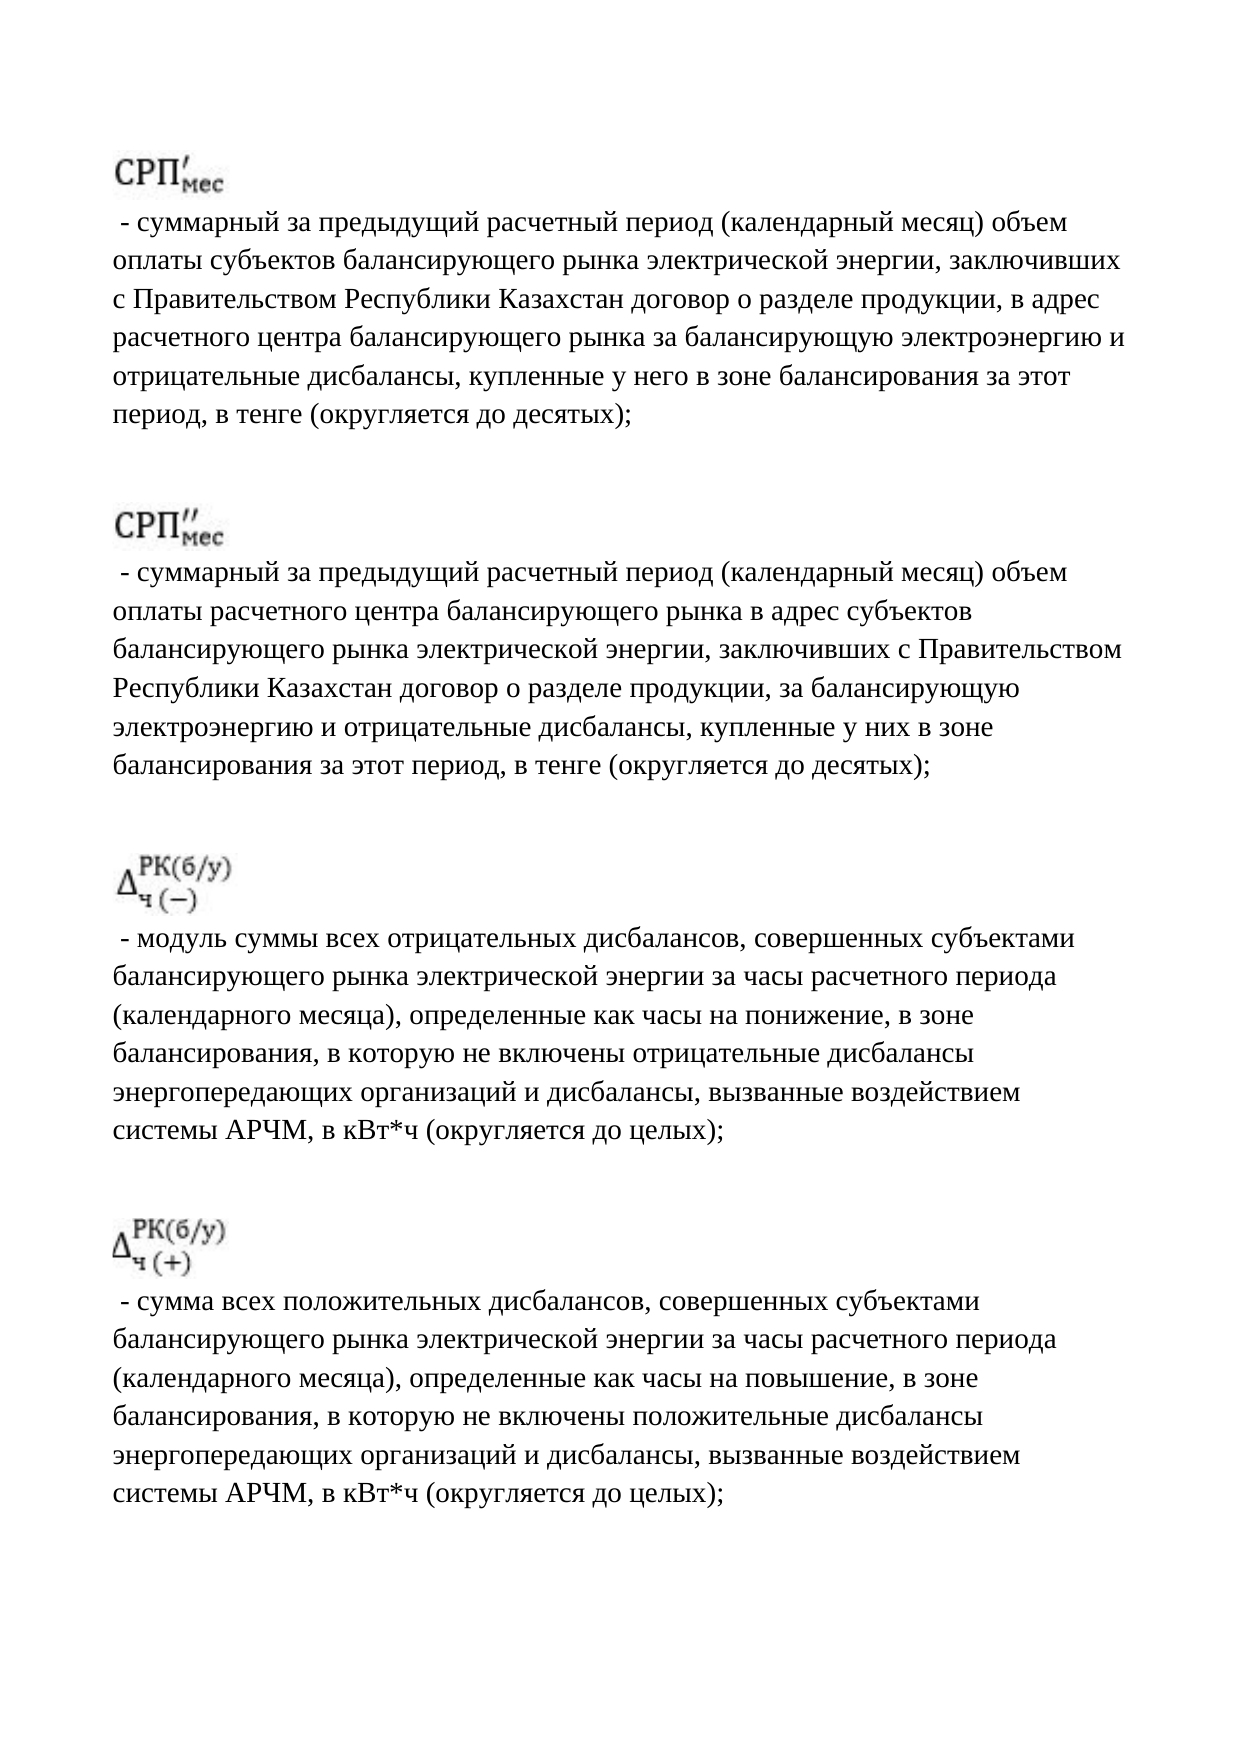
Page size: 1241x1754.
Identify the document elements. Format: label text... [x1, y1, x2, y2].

text - сумма всех положительных дисбалансов, совершенных субъектами балансирующего рынка электрической энергии за часы расчетного периода (календарного месяца), определенные как часы на повышение, в зоне балансирования, в которую не включены положительные дисбалансы энергопередающих организаций и дисбалансы, вызванные воздействием системы АРЧМ, в кВт*ч (округляется до целых); [112, 1283, 1128, 1539]
picture [112, 502, 232, 551]
picture [112, 853, 238, 916]
text - суммарный за предыдущий расчетный период (календарный месяц) объем оплаты субъектов балансирующего рынка электрической энергии, заключивших с Правительством Республики Казахстан договор о разделе продукции, в адрес расчетного центра балансирующего рынка за балансирующую электроэнергию и отрицательные дисбалансы, купленные у него в зоне балансирования за этот период, в тенге (округляется до десятых); [112, 204, 1128, 460]
picture [112, 150, 232, 200]
text - модуль суммы всех отрицательных дисбалансов, совершенных субъектами балансирующего рынка электрической энергии за часы расчетного периода (календарного месяца), определенные как часы на понижение, в зоне балансирования, в которую не включены отрицательные дисбалансы энергопередающих организаций и дисбалансы, вызванные воздействием системы АРЧМ, в кВт*ч (округляется до целых); [112, 920, 1128, 1176]
picture [112, 1218, 230, 1279]
text - суммарный за предыдущий расчетный период (календарный месяц) объем оплаты расчетного центра балансирующего рынка в адрес субъектов балансирующего рынка электрической энергии, заключивших с Правительством Республики Казахстан договор о разделе продукции, за балансирующую электроэнергию и отрицательные дисбалансы, купленные у них в зоне балансирования за этот период, в тенге (округляется до десятых); [112, 554, 1128, 811]
